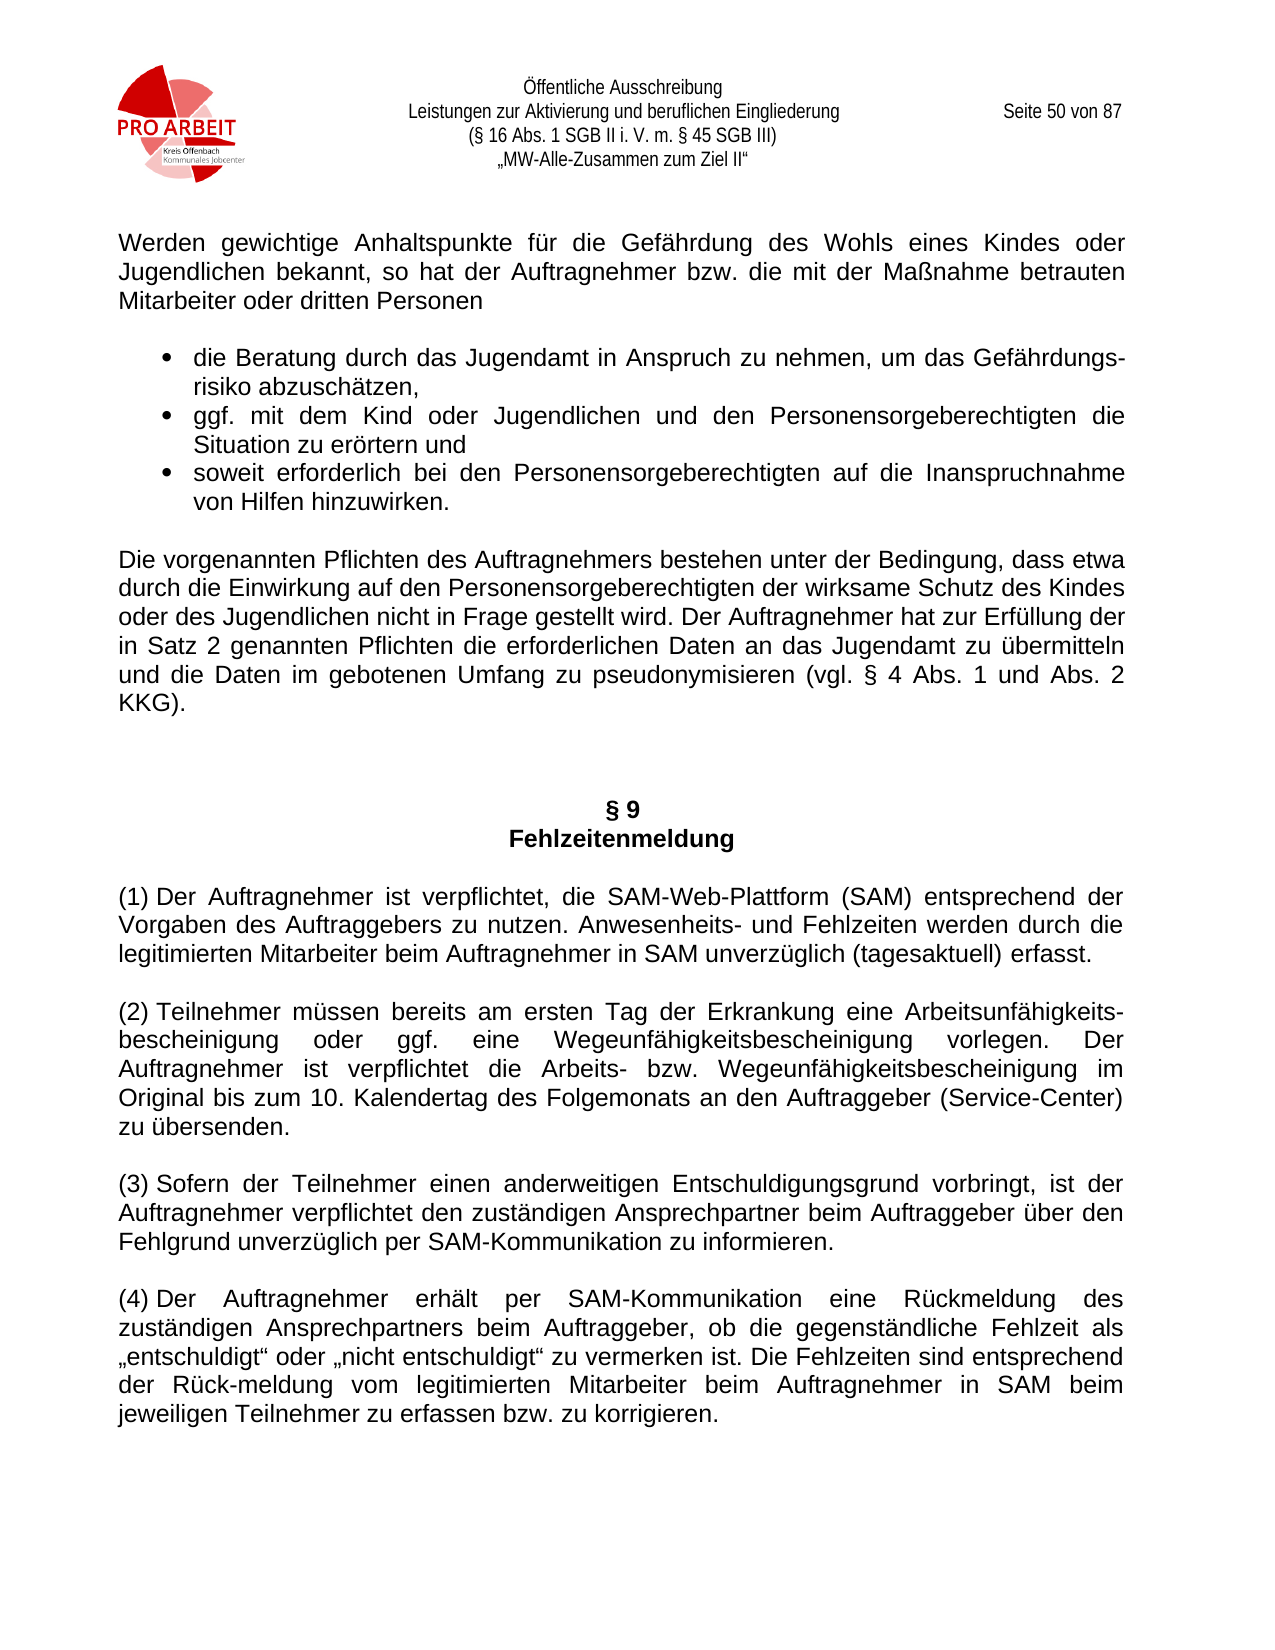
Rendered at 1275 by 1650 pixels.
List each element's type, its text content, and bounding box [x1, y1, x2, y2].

text (1) Der Auftragnehmer ist verpflichtet, die SAM-Web-Plattform (SAM) entsprechend der Vorgaben des Auftraggebers zu nutzen. Anwesenheits- und Fehlzeiten werden durch die legitimierten Mitarbeiter beim Auftragnehmer in SAM unverzüglich (tagesaktuell) erfasst. [118, 882, 1125, 968]
list soweit erforderlich bei den Personensorgeberechtigten auf die Inanspruchnahme von Hilfen hinzuwirken. [162, 458, 1127, 516]
list die Beratung durch das Jugendamt in Anspruch zu nehmen, um das Gefährdungs-risiko abzuschätzen, [162, 343, 1127, 401]
list ggf. mit dem Kind oder Jugendlichen und den Personensorgeberechtigten die Situation zu erörtern und [162, 401, 1127, 458]
picture [98, 45, 264, 202]
text Fehlzeitenmeldung [118, 824, 1125, 853]
text Die vorgenannten Pflichten des Auftragnehmers bestehen unter der Bedingung, dass etwa durch die Einwirkung auf den Personensorgeberechtigten der wirksame Schutz des Kindes oder des Jugendlichen nicht in Frage gestellt wird. Der Auftragnehmer hat zur Erfüllung der in Satz 2 genannten Pflichten die erforderlichen Daten an das Jugendamt zu übermitteln und die Daten im gebotenen Umfang zu pseudonymisieren (vgl. § 4 Abs. 1 und Abs. 2 KKG). [118, 545, 1127, 717]
text Werden gewichtige Anhaltspunkte für die Gefährdung des Wohls eines Kindes oder Jugendlichen bekannt, so hat der Auftragnehmer bzw. die mit der Maßnahme betrauten Mitarbeiter oder dritten Personen [118, 228, 1127, 314]
text (2) Teilnehmer müssen bereits am ersten Tag der Erkrankung eine Arbeitsunfähigkeits-bescheinigung oder ggf. eine Wegeunfähigkeitsbescheinigung vorlegen. Der Auftragnehmer ist verpflichtet die Arbeits- bzw. Wegeunfähigkeitsbescheinigung im Original bis zum 10. Kalendertag des Folgemonats an den Auftraggeber (Service-Center) zu übersenden. [118, 997, 1125, 1141]
text (4) Der Auftragnehmer erhält per SAM-Kommunikation eine Rückmeldung des zuständigen Ansprechpartners beim Auftraggeber, ob die gegenständliche Fehlzeit als „entschuldigt“ oder „nicht entschuldigt“ zu vermerken ist. Die Fehlzeiten sind entsprechend der Rück-meldung vom legitimierten Mitarbeiter beim Auftragnehmer in SAM beim jeweiligen Teilnehmer zu erfassen bzw. zu korrigieren. [118, 1284, 1125, 1428]
text (3) Sofern der Teilnehmer einen anderweitigen Entschuldigungsgrund vorbringt, ist der Auftragnehmer verpflichtet den zuständigen Ansprechpartner beim Auftraggeber über den Fehlgrund unverzüglich per SAM-Kommunikation zu informieren. [118, 1169, 1125, 1256]
subtitle § 9 [118, 796, 1127, 824]
